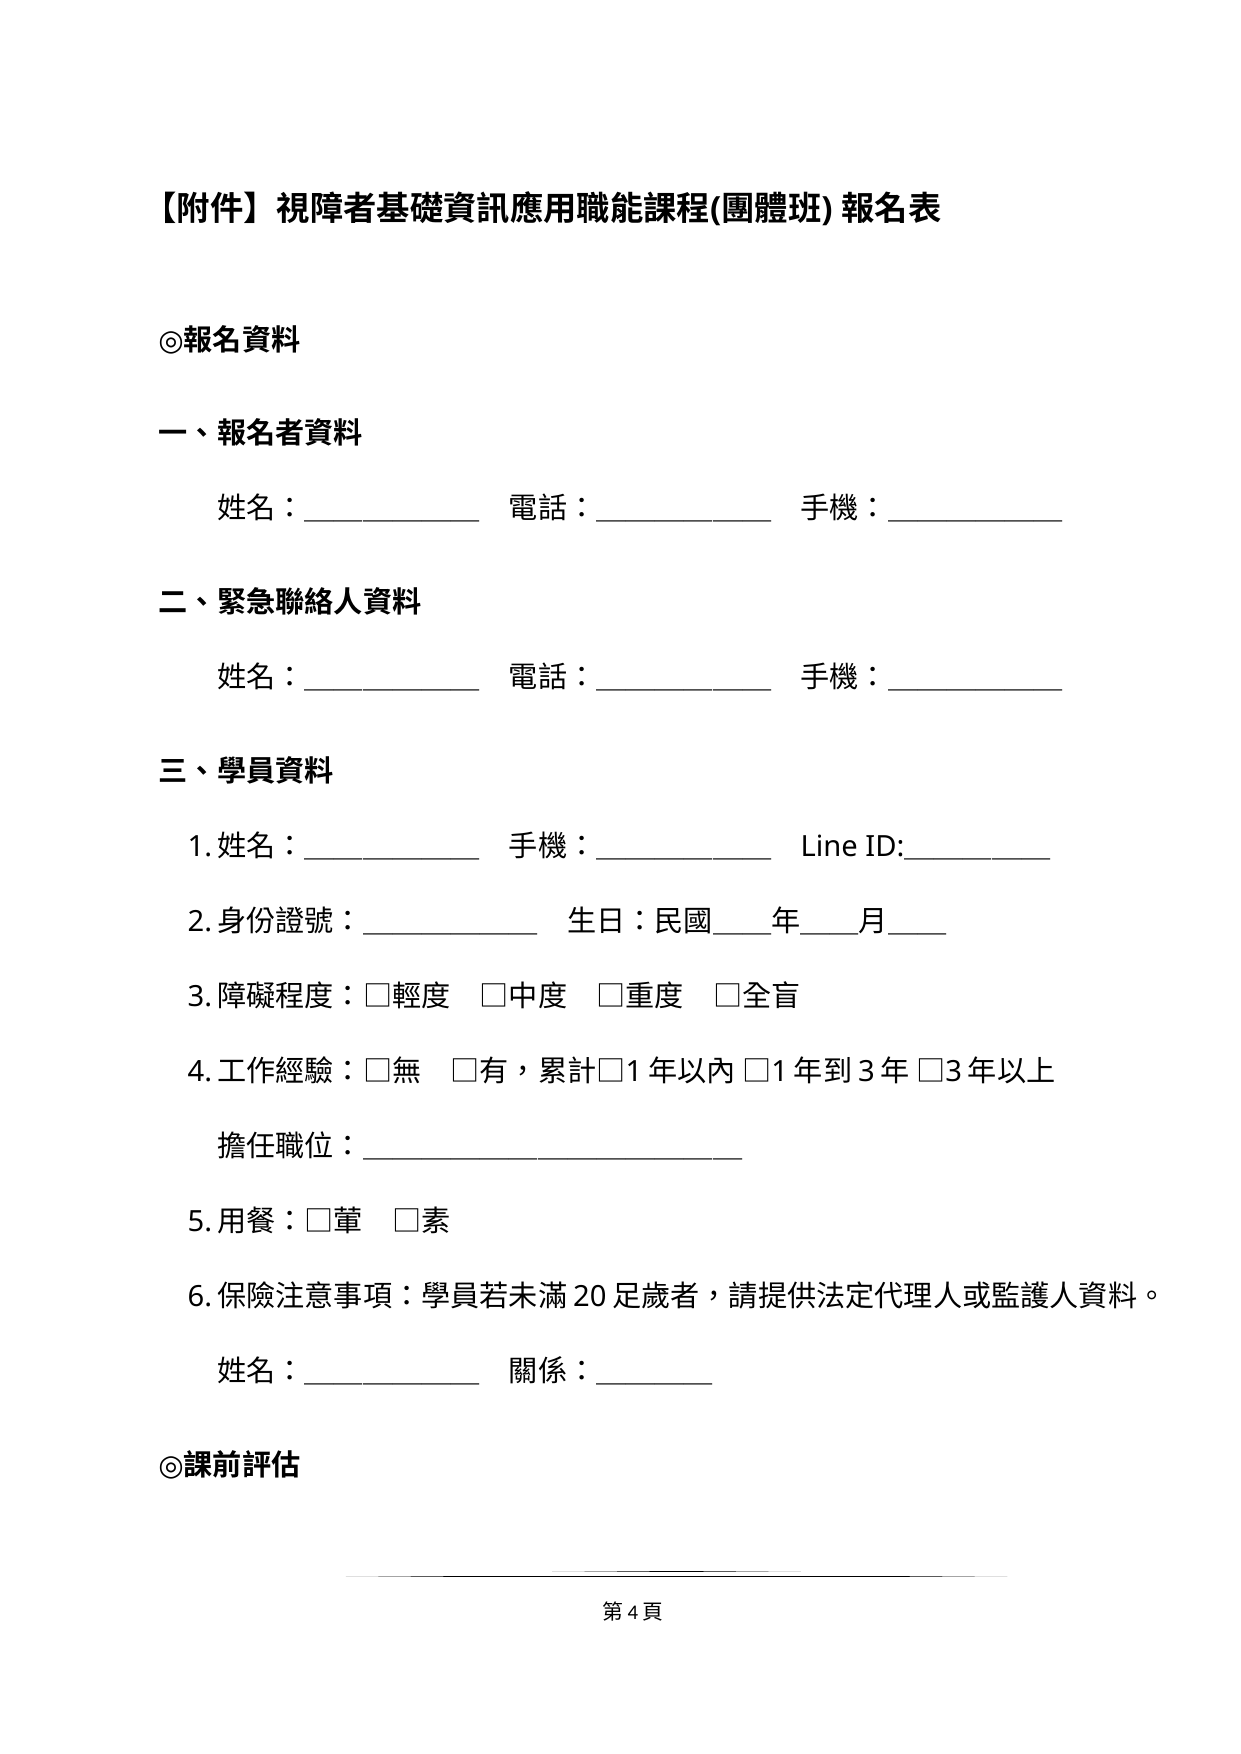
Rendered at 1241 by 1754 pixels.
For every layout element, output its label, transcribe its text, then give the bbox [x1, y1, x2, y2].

list 報名者資料 [158, 394, 1078, 469]
list 保險注意事項：學員若未滿20足歲者，請提供法定代理人或監護人資料。姓名：＿＿＿＿＿＿ 關係：＿＿＿＿ [187, 1256, 1147, 1406]
list 緊急聯絡人資料 [158, 562, 1078, 637]
list 姓名：＿＿＿＿＿＿ 手機：＿＿＿＿＿＿ Line ID:＿＿＿＿＿ [187, 806, 1147, 881]
list 身份證號：＿＿＿＿＿＿ 生日：民國＿＿年＿＿月＿＿ [187, 881, 1147, 956]
text 【附件】視障者基礎資訊應用職能課程(團體班) 報名表 [143, 169, 1118, 244]
list 學員資料 [158, 731, 1078, 806]
list 工作經驗：□無 □有，累計□1年以內 □1年到3年 □3年以上 [187, 1031, 1147, 1106]
list 姓名：＿＿＿＿＿＿ 電話：＿＿＿＿＿＿ 手機：＿＿＿＿＿＿ [217, 637, 1078, 712]
list 障礙程度：□輕度 □中度 □重度 □全盲 [187, 956, 1147, 1031]
list 用餐：□葷 □素 [187, 1181, 1147, 1256]
list 姓名：＿＿＿＿＿＿ 電話：＿＿＿＿＿＿ 手機：＿＿＿＿＿＿ [217, 469, 1078, 544]
text ◎報名資料 [158, 300, 1078, 375]
list 擔任職位：＿＿＿＿＿＿＿＿＿＿＿＿＿ [217, 1106, 1147, 1181]
text ◎課前評估 [158, 1425, 1078, 1500]
